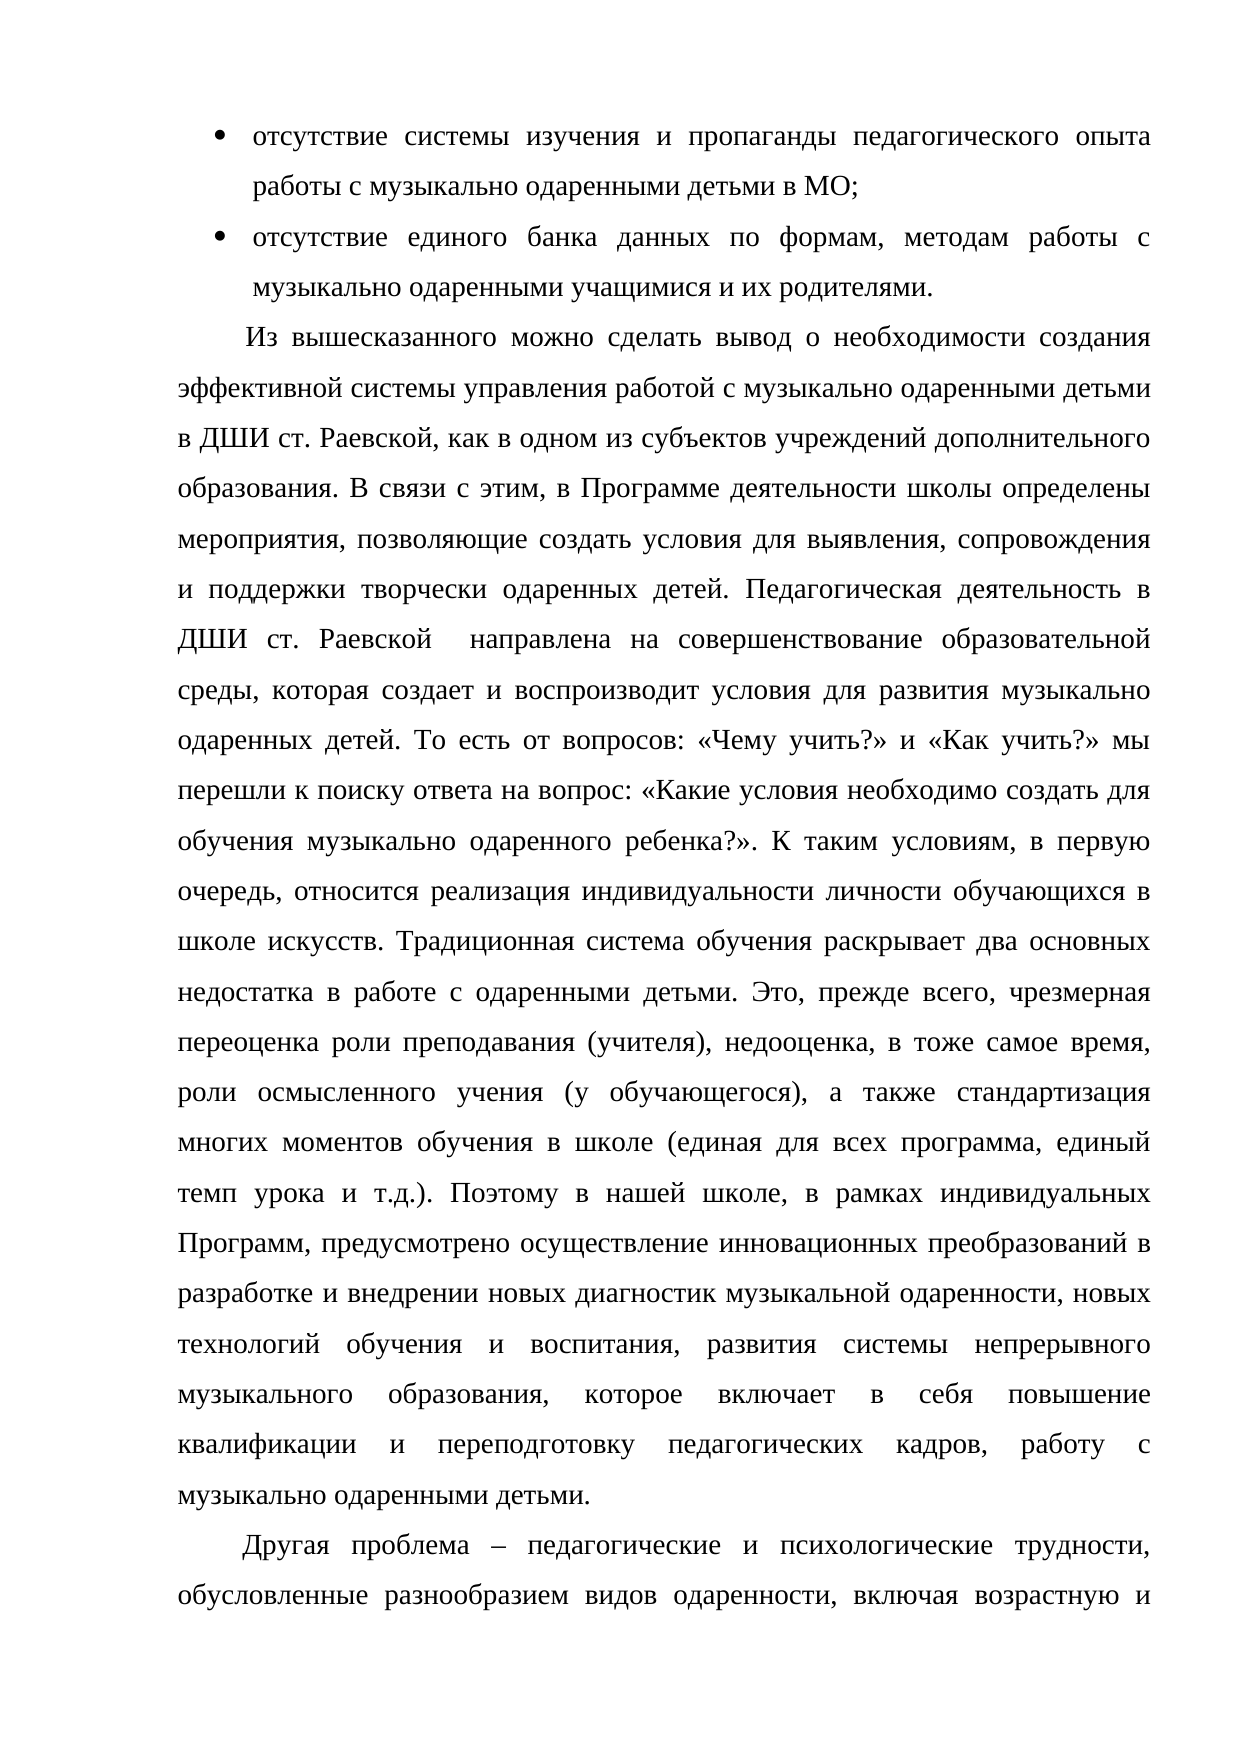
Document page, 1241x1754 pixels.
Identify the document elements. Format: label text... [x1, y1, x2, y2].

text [177, 1527, 1152, 1611]
list отсутствие системы изучения и пропаганды педагогического опыта работы с музыкально одаренными детьми в МО; [215, 118, 1152, 202]
text Из вышесказанного можно сделать вывод о необходимости создания эффективной системы управления работой с музыкально одаренными детьми в ДШИ ст. Раевской, как в одном из субъектов учреждений дополнительного образования. В связи с этим, в Программе деятельности школы определены мероприятия, позволяющие создать условия для выявления, сопровождения и поддержки творчески одаренных детей. Педагогическая деятельность в ДШИ ст. Раевской направлена на совершенствование образовательной среды, которая создает и воспроизводит условия для развития музыкально одаренных детей. То есть от вопросов: «Чему учить?» и «Как учить?» мы перешли к поиску ответа на вопрос: «Какие условия необходимо создать для обучения музыкально одаренного ребенка?». К таким условиям, в первую очередь, относится реализация индивидуальности личности обучающихся в школе искусств. Традиционная система обучения раскрывает два основных недостатка в работе с одаренными детьми. Это, прежде всего, чрезмерная переоценка роли преподавания (учителя), недооценка, в тоже самое время, роли осмысленного учения (у обучающегося), а также стандартизация многих моментов обучения в школе (единая для всех программа, единый темп урока и т.д.). Поэтому в нашей школе, в рамках индивидуальных Программ, предусмотрено осуществление инновационных преобразований в разработке и внедрении новых диагностик музыкальной одаренности, новых технологий обучения и воспитания, развития системы непрерывного музыкального образования, которое включает в себя повышение квалификации и переподготовку педагогических кадров, работу с музыкально одаренными детьми. [177, 319, 1152, 1510]
list отсутствие единого банка данных по формам, методам работы с музыкально одаренными учащимися и их родителями. [215, 219, 1152, 303]
